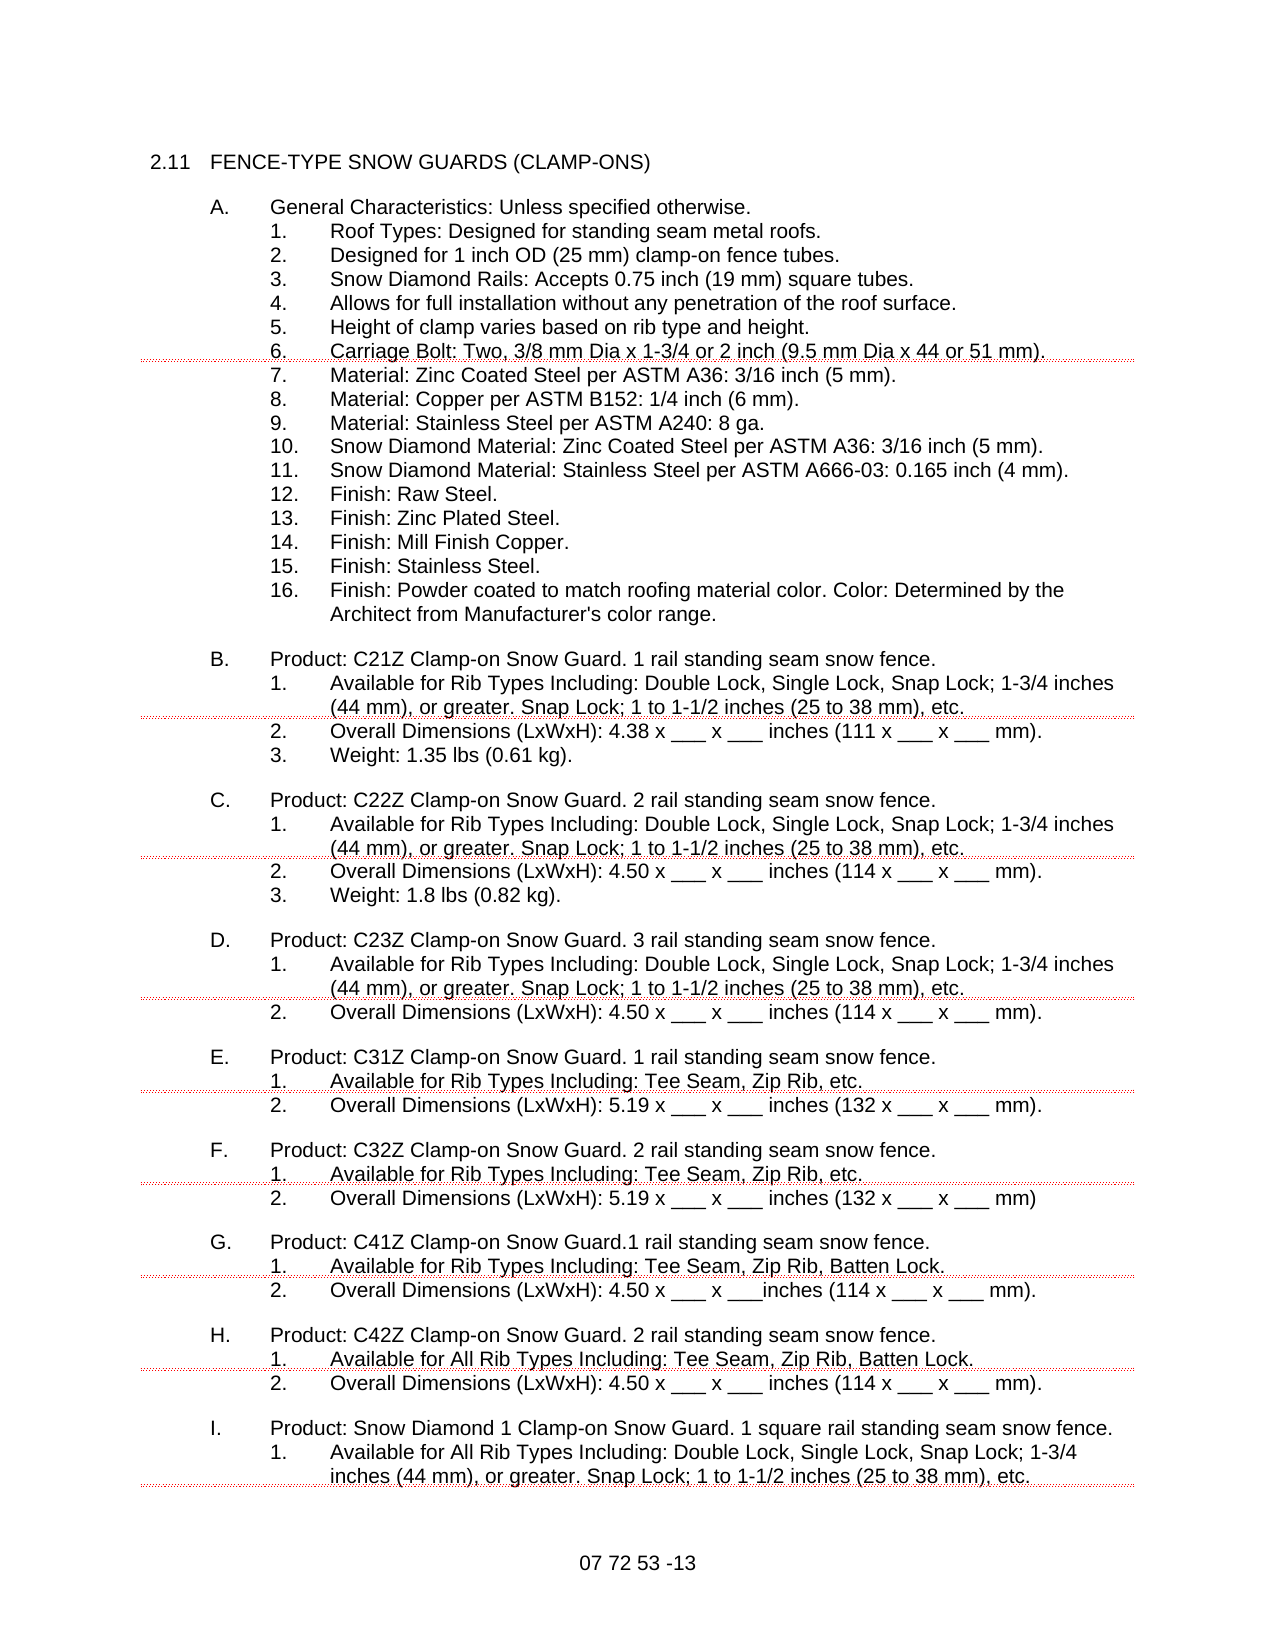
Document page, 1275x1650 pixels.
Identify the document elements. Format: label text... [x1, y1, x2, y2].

list Material: Copper per ASTM B152: 1/4 inch (6 mm). [270, 386, 1125, 410]
list Finish: Stainless Steel. [270, 554, 1125, 578]
list Product: C32Z Clamp-on Snow Guard. 2 rail standing seam snow fence. [210, 1137, 1125, 1161]
list Snow Diamond Material: Stainless Steel per ASTM A666-03: 0.165 inch (4 mm). [270, 458, 1125, 482]
list Overall Dimensions (LxWxH): 4.50 x ___ x ___ inches (114 x ___ x ___ mm). [270, 859, 1125, 883]
list Overall Dimensions (LxWxH): 4.50 x ___ x ___ inches (114 x ___ x ___ mm). [270, 1371, 1125, 1395]
list General Characteristics: Unless specified otherwise. [210, 195, 1125, 219]
list Product: C41Z Clamp-on Snow Guard.1 rail standing seam snow fence. [210, 1230, 1125, 1254]
list Height of clamp varies based on rib type and height. [270, 314, 1125, 338]
list Product: C22Z Clamp-on Snow Guard. 2 rail standing seam snow fence. [210, 787, 1125, 811]
list Weight: 1.8 lbs (0.82 kg). [270, 883, 1125, 907]
list Product: C23Z Clamp-on Snow Guard. 3 rail standing seam snow fence. [210, 928, 1125, 952]
list Finish: Powder coated to match roofing material color. Color: Determined by the Architect from Manufacturer's color range. [270, 578, 1125, 626]
list Carriage Bolt: Two, 3/8 mm Dia x 1-3/4 or 2 inch (9.5 mm Dia x 44 or 51 mm). [270, 338, 1125, 362]
list Designed for 1 inch OD (25 mm) clamp-on fence tubes. [270, 243, 1125, 267]
list Available for Rib Types Including: Tee Seam, Zip Rib, Batten Lock. [270, 1254, 1125, 1278]
list Snow Diamond Material: Zinc Coated Steel per ASTM A36: 3/16 inch (5 mm). [270, 434, 1125, 458]
list Available for Rib Types Including: Double Lock, Single Lock, Snap Lock; 1-3/4 inches (44 mm), or greater. Snap Lock; 1 to 1-1/2 inches (25 to 38 mm), etc. [270, 952, 1125, 1000]
list Available for All Rib Types Including: Tee Seam, Zip Rib, Batten Lock. [270, 1347, 1125, 1371]
list Available for Rib Types Including: Double Lock, Single Lock, Snap Lock; 1-3/4 inches (44 mm), or greater. Snap Lock; 1 to 1-1/2 inches (25 to 38 mm), etc. [270, 811, 1125, 859]
list Product: C42Z Clamp-on Snow Guard. 2 rail standing seam snow fence. [210, 1323, 1125, 1347]
list Finish: Raw Steel. [270, 482, 1125, 506]
list Overall Dimensions (LxWxH): 4.50 x ___ x ___ inches (114 x ___ x ___ mm). [270, 1000, 1125, 1024]
list Finish: Zinc Plated Steel. [270, 506, 1125, 530]
list Material: Stainless Steel per ASTM A240: 8 ga. [270, 410, 1125, 434]
list FENCE-TYPE SNOW GUARDS (CLAMP-ONS) [150, 150, 1125, 174]
list Overall Dimensions (LxWxH): 5.19 x ___ x ___ inches (132 x ___ x ___ mm). [270, 1093, 1125, 1117]
list Product: C21Z Clamp-on Snow Guard. 1 rail standing seam snow fence. [210, 647, 1125, 671]
list Available for Rib Types Including: Double Lock, Single Lock, Snap Lock; 1-3/4 inches (44 mm), or greater. Snap Lock; 1 to 1-1/2 inches (25 to 38 mm), etc. [270, 671, 1125, 719]
list Available for Rib Types Including: Tee Seam, Zip Rib, etc. [270, 1161, 1125, 1185]
list Product: C31Z Clamp-on Snow Guard. 1 rail standing seam snow fence. [210, 1045, 1125, 1069]
list Snow Diamond Rails: Accepts 0.75 inch (19 mm) square tubes. [270, 267, 1125, 291]
list Roof Types: Designed for standing seam metal roofs. [270, 219, 1125, 243]
list Overall Dimensions (LxWxH): 4.38 x ___ x ___ inches (111 x ___ x ___ mm). [270, 719, 1125, 743]
list Weight: 1.35 lbs (0.61 kg). [270, 743, 1125, 767]
list Finish: Mill Finish Copper. [270, 530, 1125, 554]
list Available for Rib Types Including: Tee Seam, Zip Rib, etc. [270, 1069, 1125, 1093]
list Material: Zinc Coated Steel per ASTM A36: 3/16 inch (5 mm). [270, 362, 1125, 386]
list Overall Dimensions (LxWxH): 5.19 x ___ x ___ inches (132 x ___ x ___ mm) [270, 1185, 1125, 1209]
list Product: Snow Diamond 1 Clamp-on Snow Guard. 1 square rail standing seam snow fence. [210, 1416, 1125, 1439]
list Allows for full installation without any penetration of the roof surface. [270, 291, 1125, 314]
list Overall Dimensions (LxWxH): 4.50 x ___ x ___inches (114 x ___ x ___ mm). [270, 1278, 1125, 1302]
